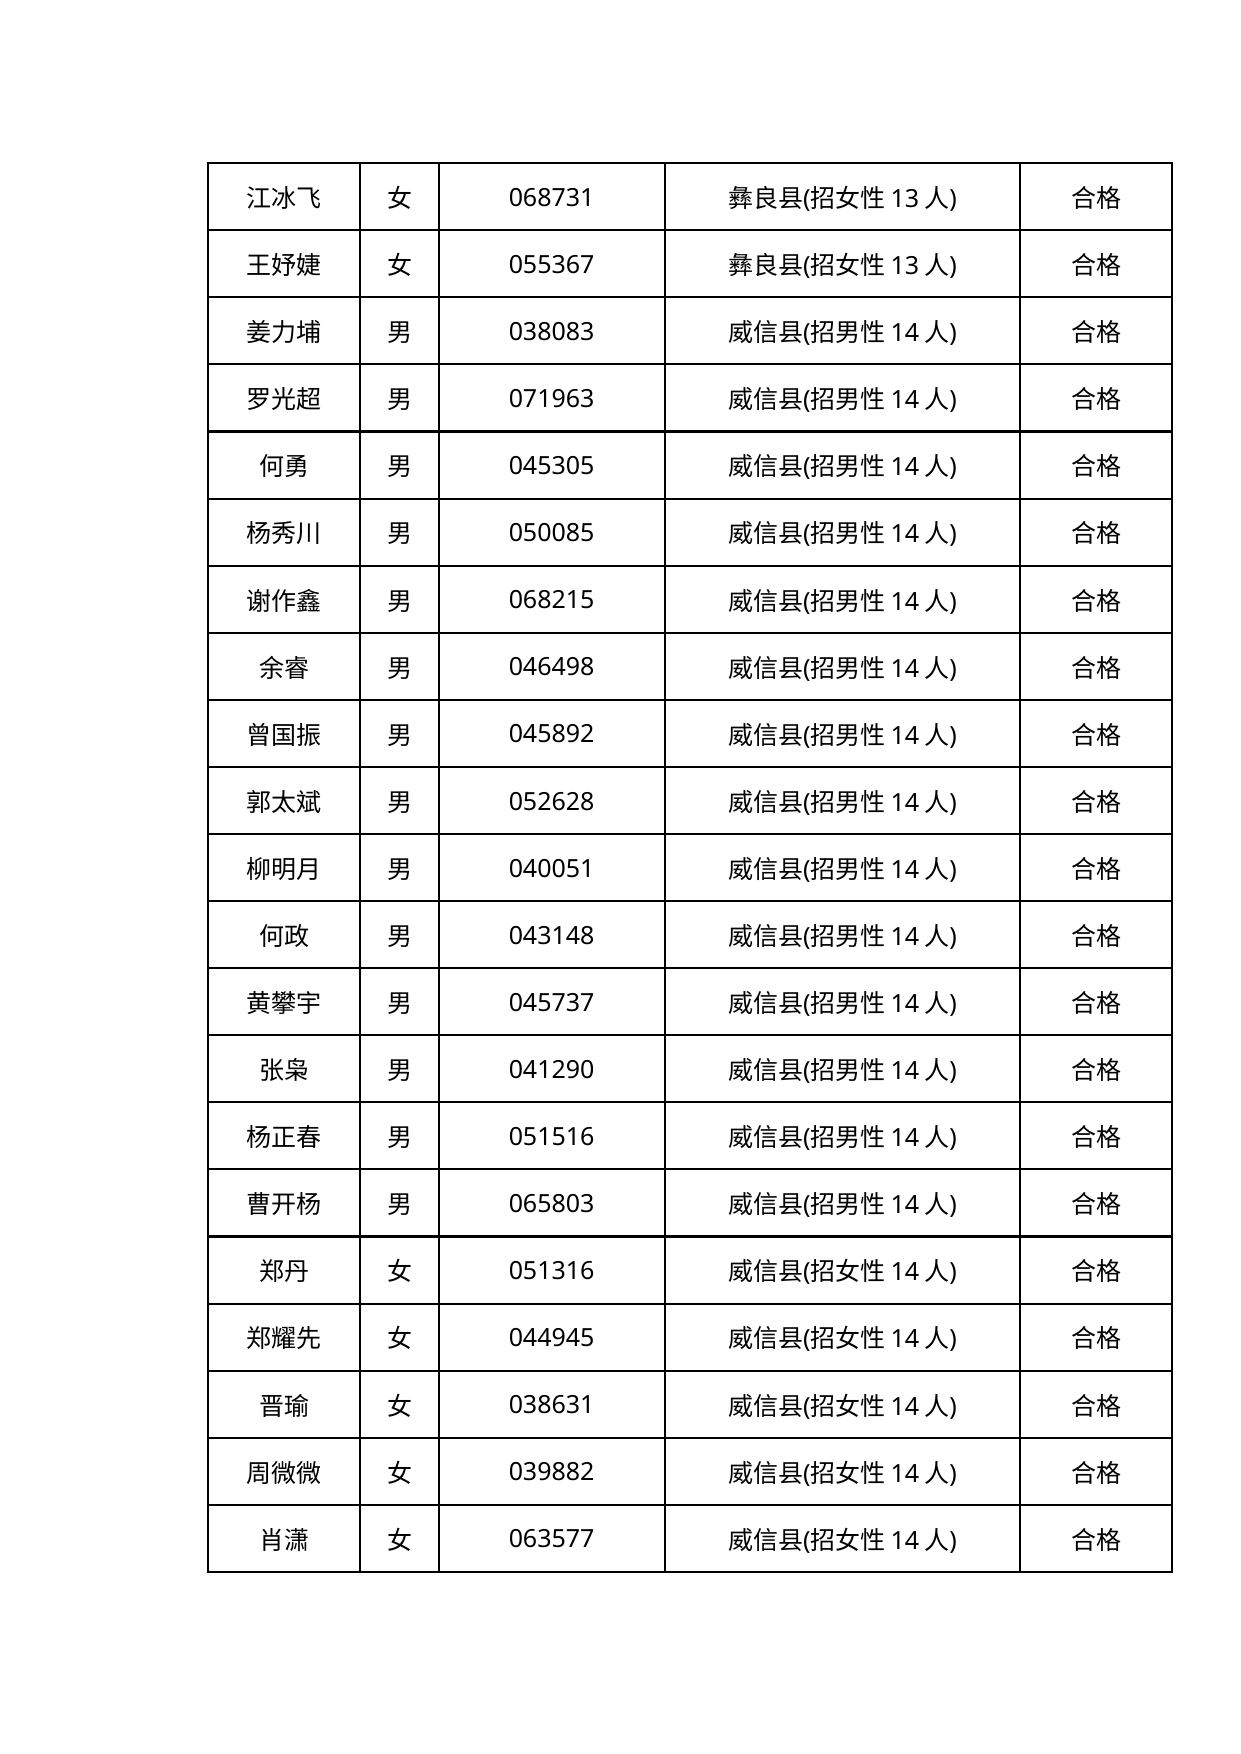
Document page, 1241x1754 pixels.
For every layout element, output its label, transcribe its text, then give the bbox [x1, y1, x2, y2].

table_cell 合格 [1021, 433, 1171, 497]
table_cell 郭太斌 [209, 768, 359, 833]
table_cell 男 [361, 634, 438, 699]
table_cell 050085 [440, 500, 664, 564]
table_cell 威信县(招男性14人) [666, 768, 1019, 833]
table_cell 彝良县(招女性13人) [666, 164, 1019, 229]
table_cell 何政 [209, 902, 359, 967]
table_cell 055367 [440, 231, 664, 296]
table_cell 男 [361, 567, 438, 632]
table_cell 045892 [440, 701, 664, 766]
table_cell 038631 [440, 1372, 664, 1437]
table_cell 男 [361, 835, 438, 900]
table_cell 男 [361, 902, 438, 967]
table_cell 威信县(招男性14人) [666, 1036, 1019, 1101]
table_cell 江冰飞 [209, 164, 359, 229]
table_cell 威信县(招男性14人) [666, 298, 1019, 363]
table_cell 合格 [1021, 1103, 1171, 1168]
table_cell 谢作鑫 [209, 567, 359, 632]
table_cell 男 [361, 1103, 438, 1168]
table_cell 威信县(招男性14人) [666, 433, 1019, 497]
table_cell 052628 [440, 768, 664, 833]
table_cell 043148 [440, 902, 664, 967]
table_cell 威信县(招男性14人) [666, 634, 1019, 699]
table_cell 女 [361, 1506, 438, 1571]
table_cell 威信县(招女性14人) [666, 1305, 1019, 1369]
table_cell 合格 [1021, 1439, 1171, 1504]
table_cell 王妤婕 [209, 231, 359, 296]
table_cell 晋瑜 [209, 1372, 359, 1437]
table_cell 男 [361, 433, 438, 497]
table_cell 威信县(招男性14人) [666, 1170, 1019, 1235]
table_cell 合格 [1021, 902, 1171, 967]
table_cell 合格 [1021, 231, 1171, 296]
table_cell 威信县(招女性14人) [666, 1238, 1019, 1302]
table_cell 曹开杨 [209, 1170, 359, 1235]
table_cell 合格 [1021, 1305, 1171, 1369]
table_cell 肖潇 [209, 1506, 359, 1571]
table_cell 杨秀川 [209, 500, 359, 564]
table_cell 男 [361, 298, 438, 363]
table_cell 046498 [440, 634, 664, 699]
table_cell 威信县(招男性14人) [666, 567, 1019, 632]
table_cell 合格 [1021, 768, 1171, 833]
table_cell 女 [361, 1305, 438, 1369]
table_cell 威信县(招男性14人) [666, 902, 1019, 967]
table_cell 合格 [1021, 1238, 1171, 1302]
table_cell 余睿 [209, 634, 359, 699]
table_cell 威信县(招男性14人) [666, 500, 1019, 564]
table_cell 男 [361, 768, 438, 833]
table_cell 合格 [1021, 567, 1171, 632]
table_cell 男 [361, 1036, 438, 1101]
table_cell 065803 [440, 1170, 664, 1235]
table_cell 039882 [440, 1439, 664, 1504]
table_cell 威信县(招女性14人) [666, 1439, 1019, 1504]
table_cell 045305 [440, 433, 664, 497]
table_cell 合格 [1021, 500, 1171, 564]
table_cell 合格 [1021, 1506, 1171, 1571]
table_cell 068731 [440, 164, 664, 229]
table_cell 男 [361, 1170, 438, 1235]
table_cell 合格 [1021, 835, 1171, 900]
table_cell 罗光超 [209, 365, 359, 430]
table_cell 合格 [1021, 365, 1171, 430]
table_cell 彝良县(招女性13人) [666, 231, 1019, 296]
table_cell 051316 [440, 1238, 664, 1302]
table_cell 威信县(招男性14人) [666, 835, 1019, 900]
table_cell 威信县(招女性14人) [666, 1506, 1019, 1571]
table_cell 合格 [1021, 298, 1171, 363]
table_cell 女 [361, 164, 438, 229]
table_cell 045737 [440, 969, 664, 1034]
table_cell 女 [361, 231, 438, 296]
table_cell 女 [361, 1372, 438, 1437]
table_cell 合格 [1021, 1372, 1171, 1437]
table_cell 威信县(招男性14人) [666, 1103, 1019, 1168]
table_cell 女 [361, 1238, 438, 1302]
table_cell 063577 [440, 1506, 664, 1571]
table_cell 071963 [440, 365, 664, 430]
table_cell 041290 [440, 1036, 664, 1101]
table_cell 郑丹 [209, 1238, 359, 1302]
table_cell 051516 [440, 1103, 664, 1168]
table_cell 合格 [1021, 1170, 1171, 1235]
table_cell 张枭 [209, 1036, 359, 1101]
table_cell 柳明月 [209, 835, 359, 900]
table_cell 男 [361, 500, 438, 564]
table_cell 威信县(招男性14人) [666, 365, 1019, 430]
table_cell 合格 [1021, 164, 1171, 229]
table_cell 038083 [440, 298, 664, 363]
table_cell 合格 [1021, 701, 1171, 766]
table_cell 郑耀先 [209, 1305, 359, 1369]
table_cell 合格 [1021, 634, 1171, 699]
table_cell 合格 [1021, 969, 1171, 1034]
table_cell 杨正春 [209, 1103, 359, 1168]
table_cell 男 [361, 365, 438, 430]
table_cell 威信县(招男性14人) [666, 969, 1019, 1034]
table_cell 曾国振 [209, 701, 359, 766]
table_cell 黄攀宇 [209, 969, 359, 1034]
table_cell 044945 [440, 1305, 664, 1369]
table_cell 女 [361, 1439, 438, 1504]
table_cell 合格 [1021, 1036, 1171, 1101]
table_cell 周微微 [209, 1439, 359, 1504]
table_cell 何勇 [209, 433, 359, 497]
table_cell 068215 [440, 567, 664, 632]
table_cell 040051 [440, 835, 664, 900]
table_cell 威信县(招男性14人) [666, 701, 1019, 766]
table_cell 男 [361, 969, 438, 1034]
table_cell 男 [361, 701, 438, 766]
table_cell 威信县(招女性14人) [666, 1372, 1019, 1437]
table_cell 姜力埔 [209, 298, 359, 363]
